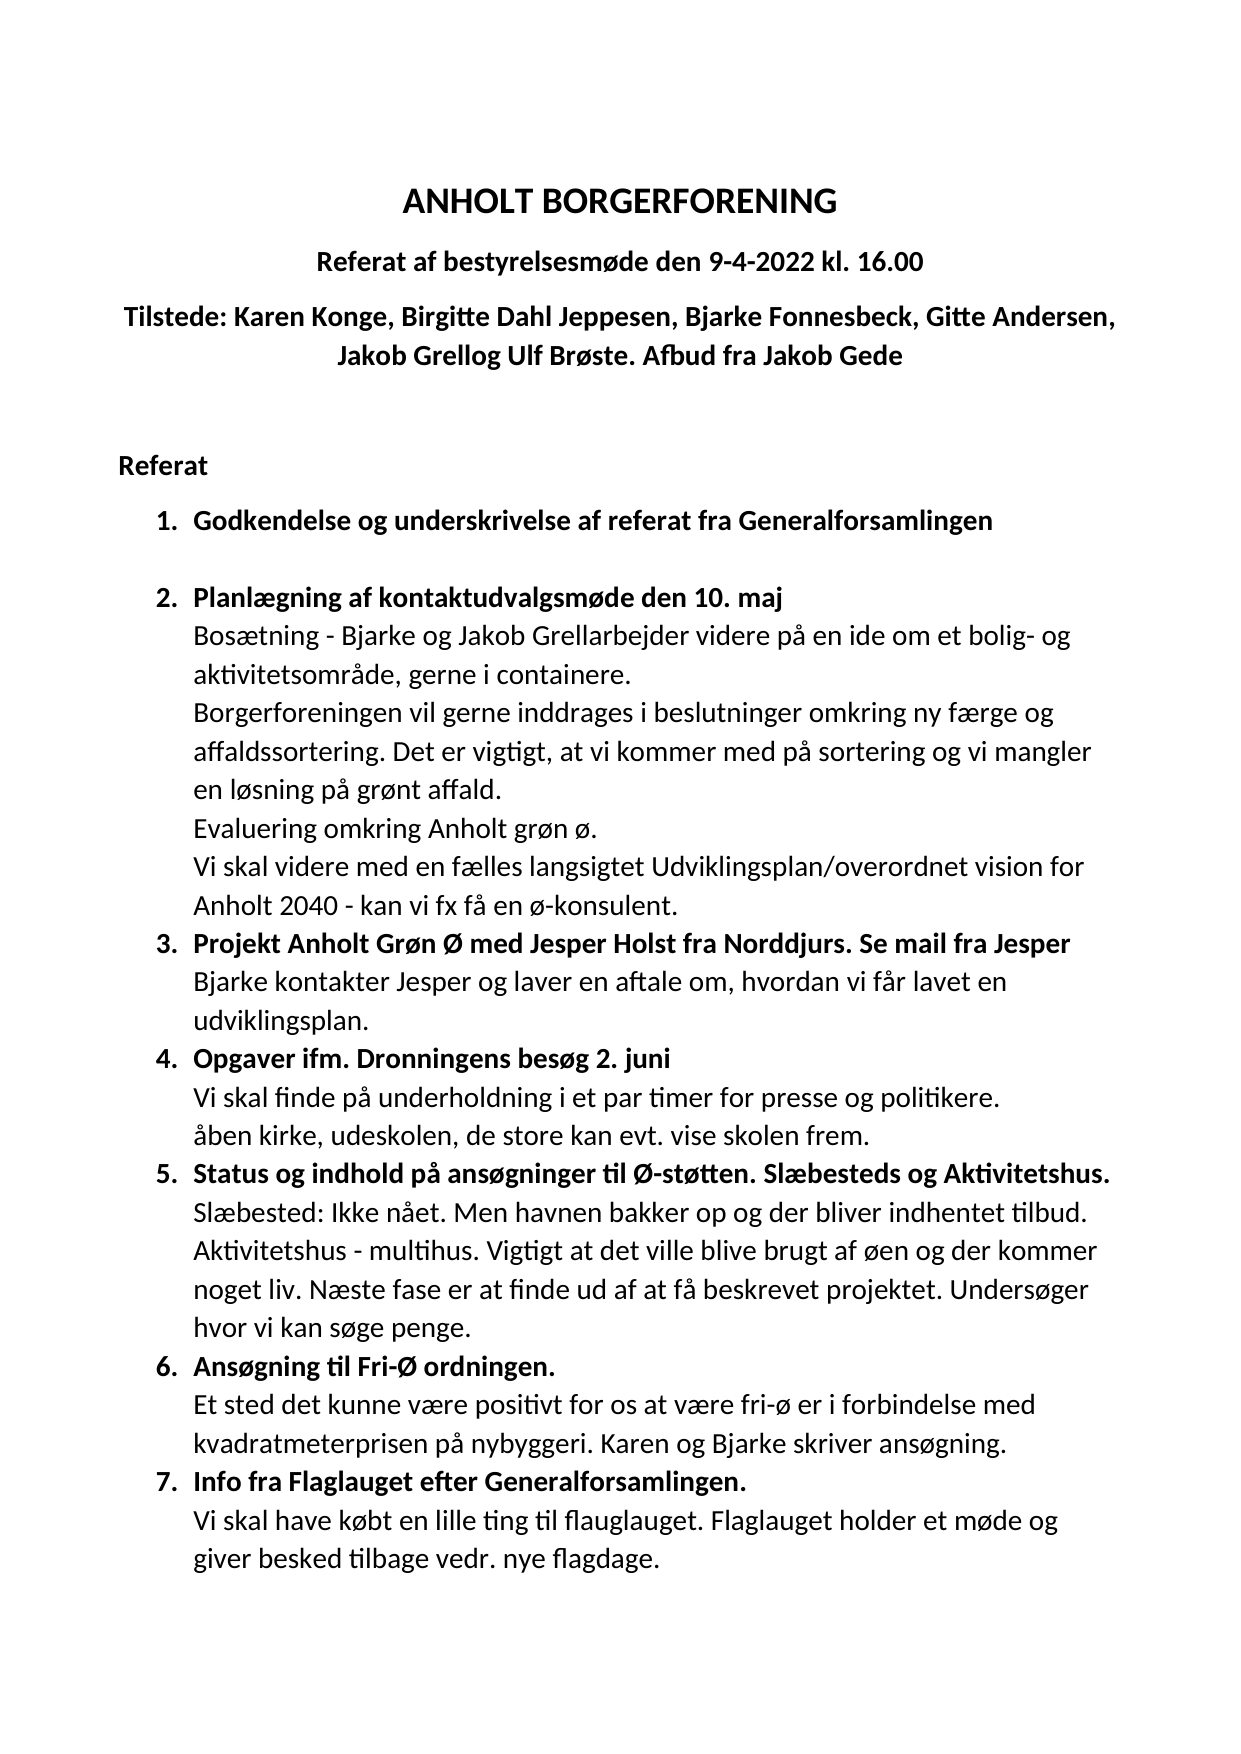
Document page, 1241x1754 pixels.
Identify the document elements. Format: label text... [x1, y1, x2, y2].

list Bjarke kontakter Jesper og laver en aftale om, hvordan vi får lavet en udviklingsplan. [193, 963, 1122, 1037]
list Status og indhold på ansøgninger til Ø-støtten. Slæbesteds og Aktivitetshus. [156, 1156, 1122, 1191]
text Tilstede: Karen Konge, Birgitte Dahl Jeppesen, Bjarke Fonnesbeck, Gitte Andersen, Jakob Grellog Ulf Brøste. Afbud fra Jakob Gede [118, 298, 1122, 372]
list Vi skal videre med en fælles langsigtet Udviklingsplan/overordnet vision for Anholt 2040 - kan vi fx få en ø-konsulent. [193, 848, 1122, 922]
list Slæbested: Ikke nået. Men havnen bakker op og der bliver indhentet tilbud. Aktivitetshus - multihus. Vigtigt at det ville blive brugt af øen og der kommer noget liv. Næste fase er at finde ud af at få beskrevet projektet. Undersøger hvor vi kan søge penge. [193, 1194, 1122, 1345]
list Ansøgning til Fri-Ø ordningen. [156, 1348, 1122, 1383]
list Info fra Flaglauget efter Generalforsamlingen. [156, 1463, 1122, 1499]
list Vi skal finde på underholdning i et par timer for presse og politikere. [193, 1079, 1122, 1114]
list Planlægning af kontaktudvalgsmøde den 10. maj [156, 579, 1122, 615]
text ANHOLT BORGERFORENING [118, 177, 1122, 223]
list Vi skal have købt en lille ting til flauglauget. Flaglauget holder et møde og giver besked tilbage vedr. nye flagdage. [193, 1502, 1122, 1576]
text Referat [118, 447, 1122, 483]
list Borgerforeningen vil gerne inddrages i beslutninger omkring ny færge og affaldssortering. Det er vigtigt, at vi kommer med på sortering og vi mangler en løsning på grønt affald. [193, 694, 1122, 807]
list Godkendelse og underskrivelse af referat fra Generalforsamlingen [156, 502, 1122, 538]
list Projekt Anholt Grøn Ø med Jesper Holst fra Norddjurs. Se mail fra Jesper [156, 925, 1122, 961]
list Opgaver ifm. Dronningens besøg 2. juni [156, 1040, 1122, 1076]
list Bosætning - Bjarke og Jakob Grellarbejder videre på en ide om et bolig- og aktivitetsområde, gerne i containere. [193, 617, 1122, 692]
list åben kirke, udeskolen, de store kan evt. vise skolen frem. [193, 1117, 1122, 1153]
list Evaluering omkring Anholt grøn ø. [193, 810, 1122, 845]
list Et sted det kunne være positivt for os at være fri-ø er i forbindelse med kvadratmeterprisen på nybyggeri. Karen og Bjarke skriver ansøgning. [193, 1386, 1122, 1460]
text Referat af bestyrelsesmøde den 9-4-2022 kl. 16.00 [118, 243, 1122, 279]
